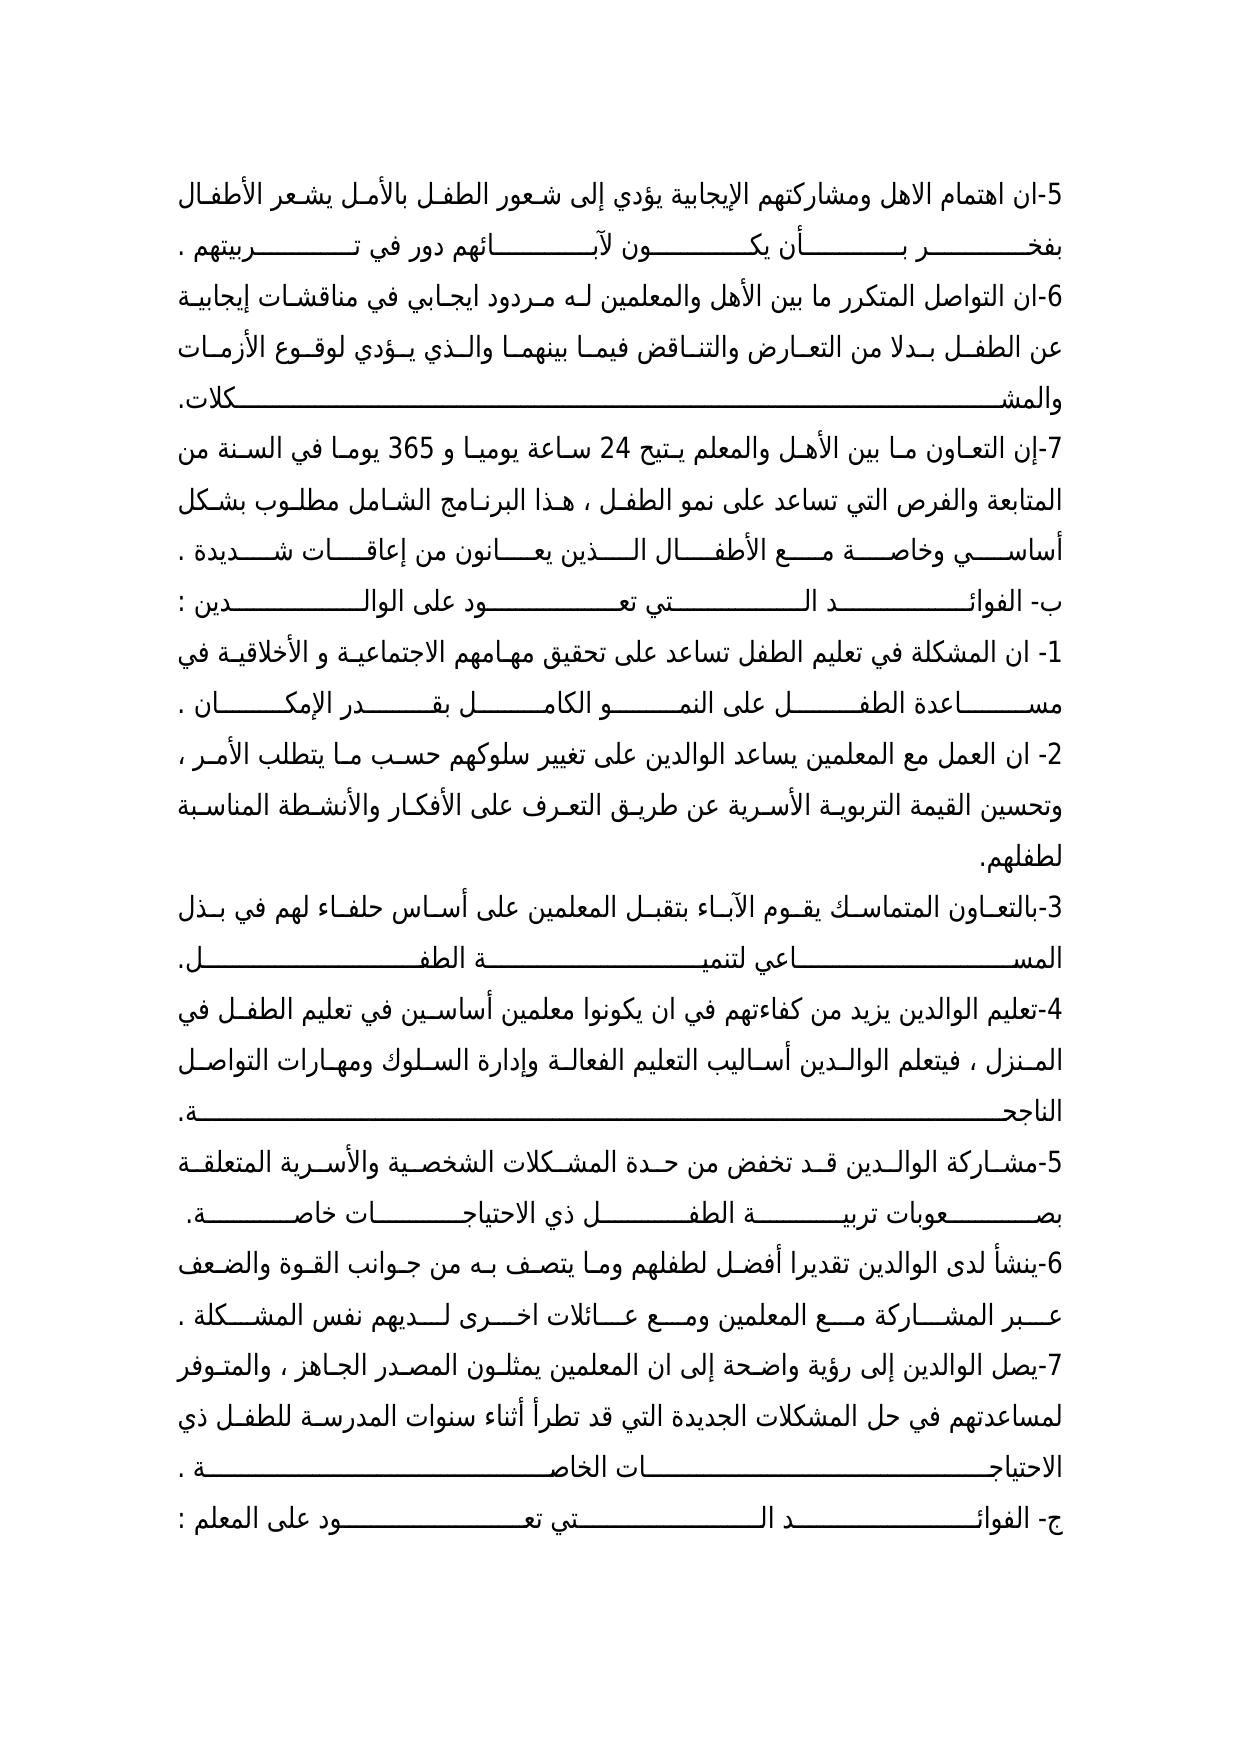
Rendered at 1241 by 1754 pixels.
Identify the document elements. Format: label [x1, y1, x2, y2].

text [177, 177, 1063, 1536]
